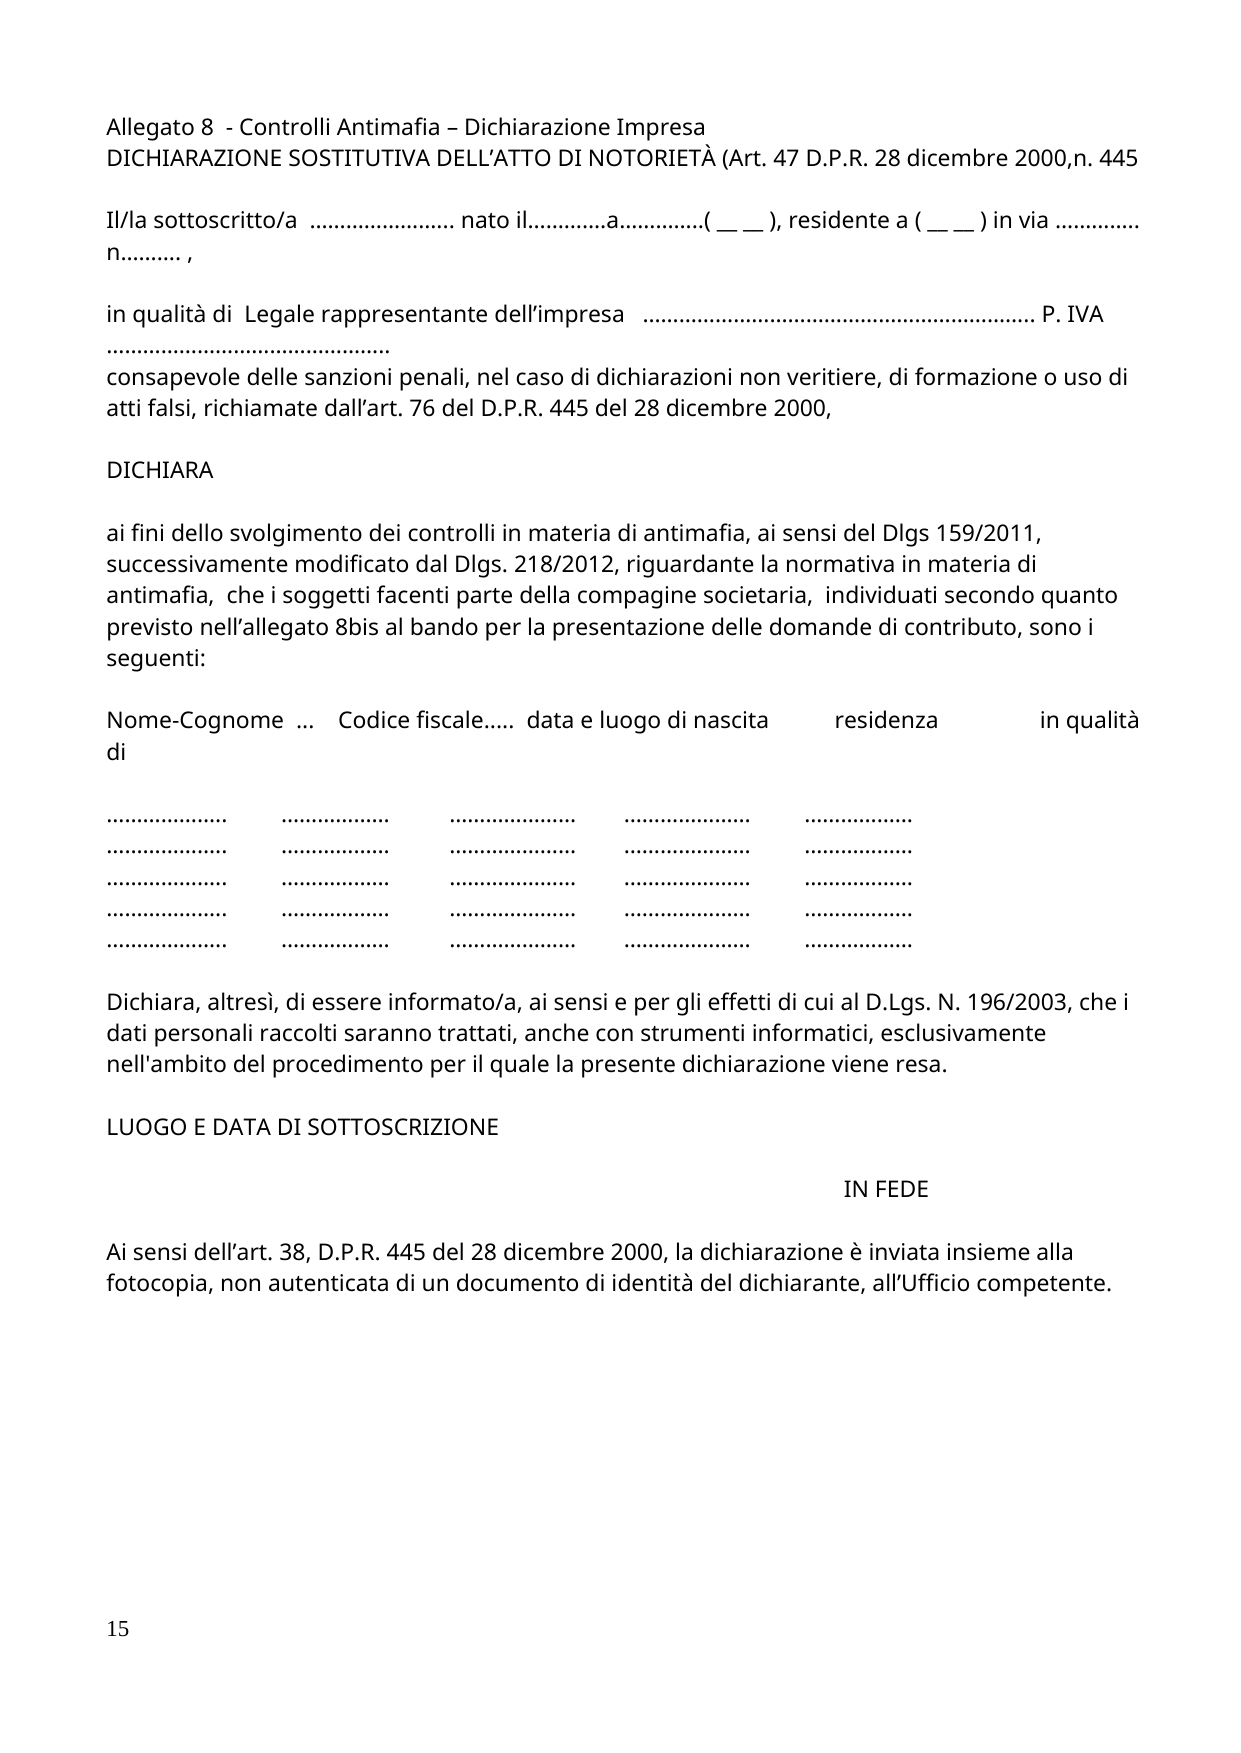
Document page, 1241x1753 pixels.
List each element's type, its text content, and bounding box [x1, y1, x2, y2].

text LUOGO E DATA DI SOTTOSCRIZIONE [106, 1110, 1146, 1142]
text consapevole delle sanzioni penali, nel caso di dichiarazioni non veritiere, di formazione o uso di atti falsi, richiamate dall’art. 76 del D.P.R. 445 del 28 dicembre 2000, [106, 360, 1146, 423]
text ……………….. ……………… ………………… ………………… ……………… [106, 829, 1146, 860]
text ……………….. ……………… ………………… ………………… ……………… [106, 892, 1146, 923]
text Nome-Cognome ... Codice fiscale..... data e luogo di nascita residenza in qualità di [106, 704, 1146, 767]
text IN FEDE [106, 1173, 1146, 1204]
text ……………….. ……………… ………………… ………………… ……………… [106, 860, 1146, 892]
text Ai sensi dell’art. 38, D.P.R. 445 del 28 dicembre 2000, la dichiarazione è inviata insieme alla fotocopia, non autenticata di un documento di identità del dichiarante, all’Ufficio competente. [106, 1235, 1146, 1298]
text Dichiara, altresì, di essere informato/a, ai sensi e per gli effetti di cui al D.Lgs. N. 196/2003, che i dati personali raccolti saranno trattati, anche con strumenti informatici, esclusivamente nell'ambito del procedimento per il quale la presente dichiarazione viene resa. [106, 985, 1146, 1079]
text ai fini dello svolgimento dei controlli in materia di antimafia, ai sensi del Dlgs 159/2011, successivamente modificato dal Dlgs. 218/2012, riguardante la normativa in materia di antimafia, che i soggetti facenti parte della compagine societaria, individuati secondo quanto previsto nell’allegato 8bis al bando per la presentazione delle domande di contributo, sono i seguenti: [106, 517, 1146, 673]
text DICHIARAZIONE SOSTITUTIVA DELL’ATTO DI NOTORIETÀ (Art. 47 D.P.R. 28 dicembre 2000,n. 445 [106, 142, 1146, 173]
text in qualità di Legale rappresentante dell’impresa ……………………………………………………….. P. IVA ……………………………………….. [106, 298, 1146, 360]
text Allegato 8 - Controlli Antimafia – Dichiarazione Impresa [106, 110, 1146, 142]
text DICHIARA [106, 454, 1146, 485]
text Il/la sottoscritto/a …………………... nato il………….a…………..( __ __ ), residente a ( __ __ ) in via ………….. n………. , [106, 204, 1146, 267]
text ……………….. ……………… ………………… ………………… ……………… [106, 798, 1146, 829]
text ……………….. ……………… ………………… ………………… ……………… [106, 923, 1146, 954]
